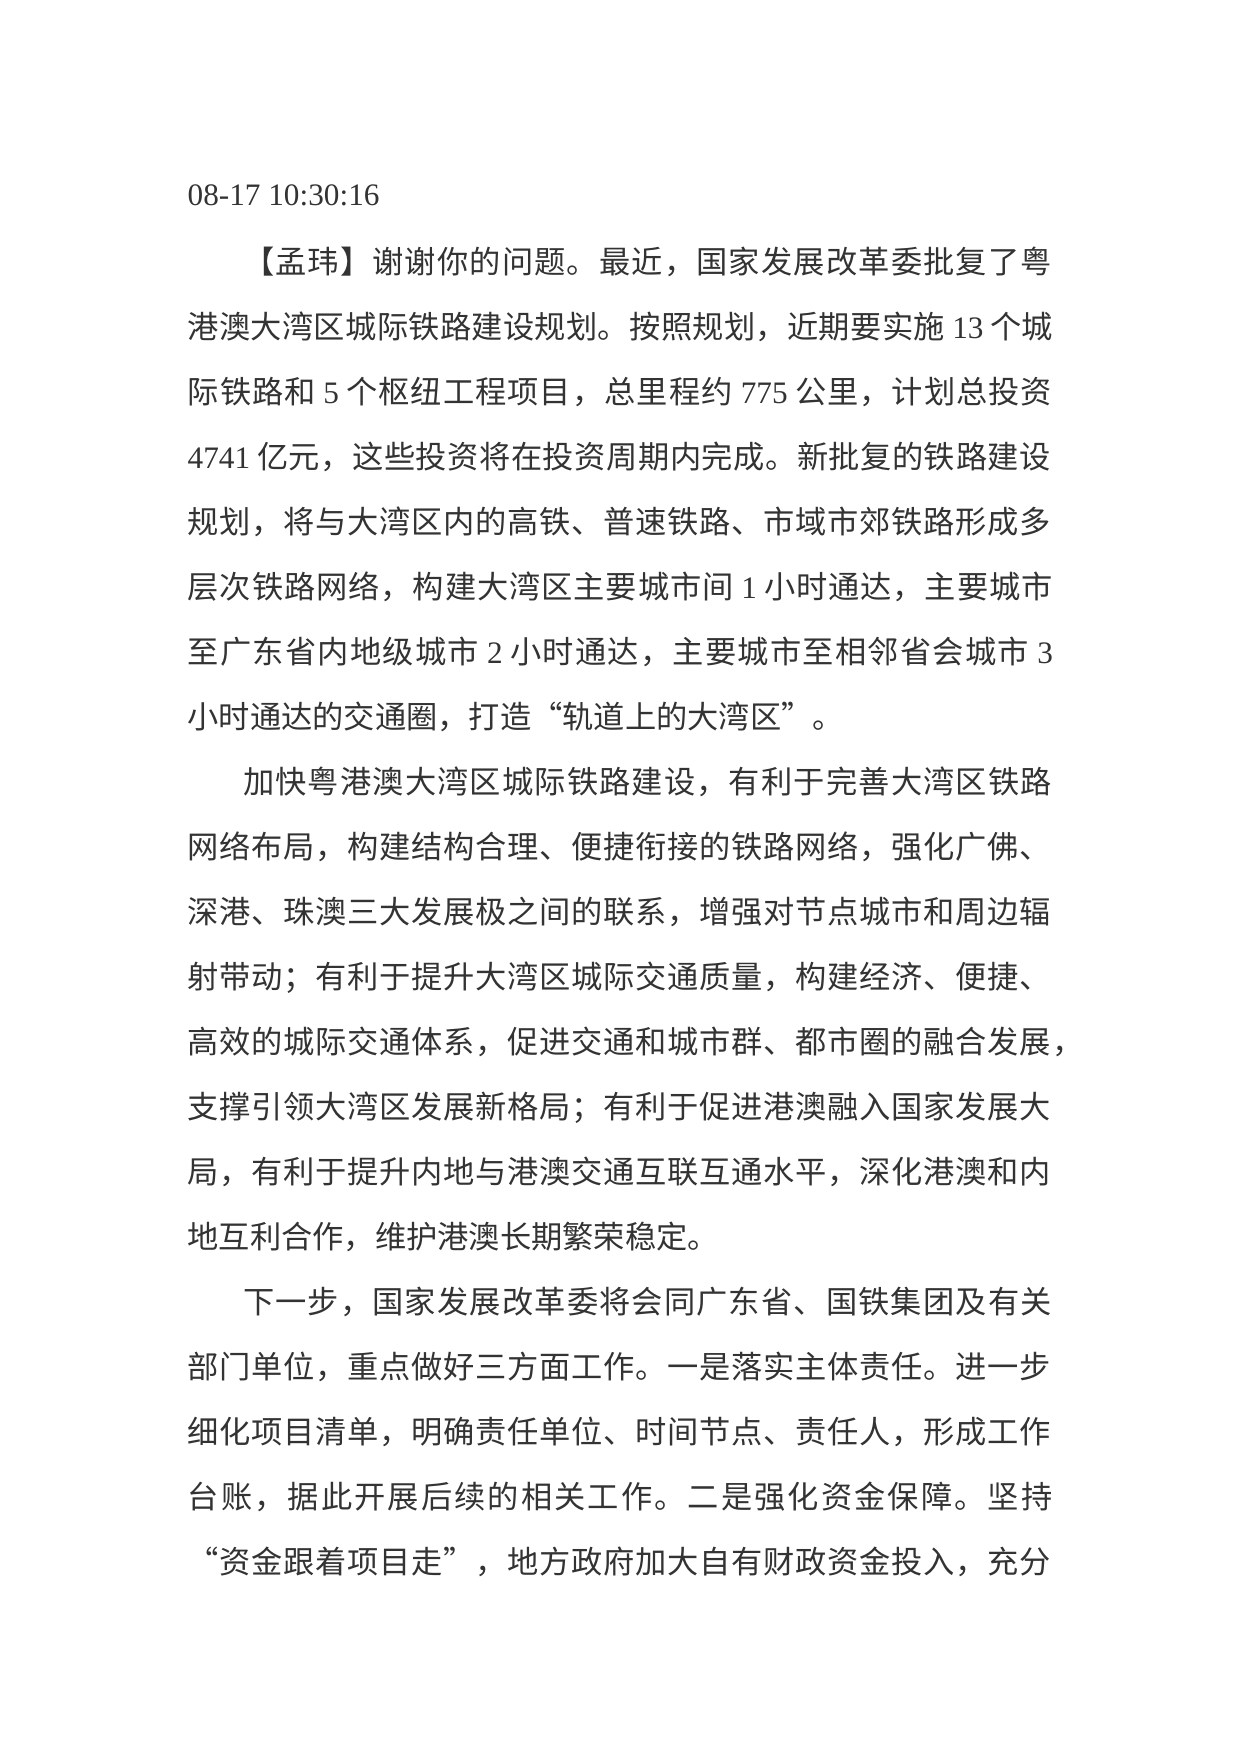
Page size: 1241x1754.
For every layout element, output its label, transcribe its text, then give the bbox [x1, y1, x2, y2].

text 【孟玮】谢谢你的问题。最近，国家发展改革委批复了粤港澳大湾区城际铁路建设规划。按照规划，近期要实施13个城际铁路和5个枢纽工程项目，总里程约775公里，计划总投资4741亿元，这些投资将在投资周期内完成。新批复的铁路建设规划，将与大湾区内的高铁、普速铁路、市域市郊铁路形成多层次铁路网络，构建大湾区主要城市间1小时通达，主要城市至广东省内地级城市2小时通达，主要城市至相邻省会城市3小时通达的交通圈，打造“轨道上的大湾区”。 [187, 227, 1053, 747]
text 加快粤港澳大湾区城际铁路建设，有利于完善大湾区铁路网络布局，构建结构合理、便捷衔接的铁路网络，强化广佛、深港、珠澳三大发展极之间的联系，增强对节点城市和周边辐射带动；有利于提升大湾区城际交通质量，构建经济、便捷、高效的城际交通体系，促进交通和城市群、都市圈的融合发展，支撑引领大湾区发展新格局；有利于促进港澳融入国家发展大局，有利于提升内地与港澳交通互联互通水平，深化港澳和内地互利合作，维护港澳长期繁荣稳定。 [187, 747, 1053, 1267]
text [187, 162, 1053, 227]
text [187, 1267, 1053, 1592]
